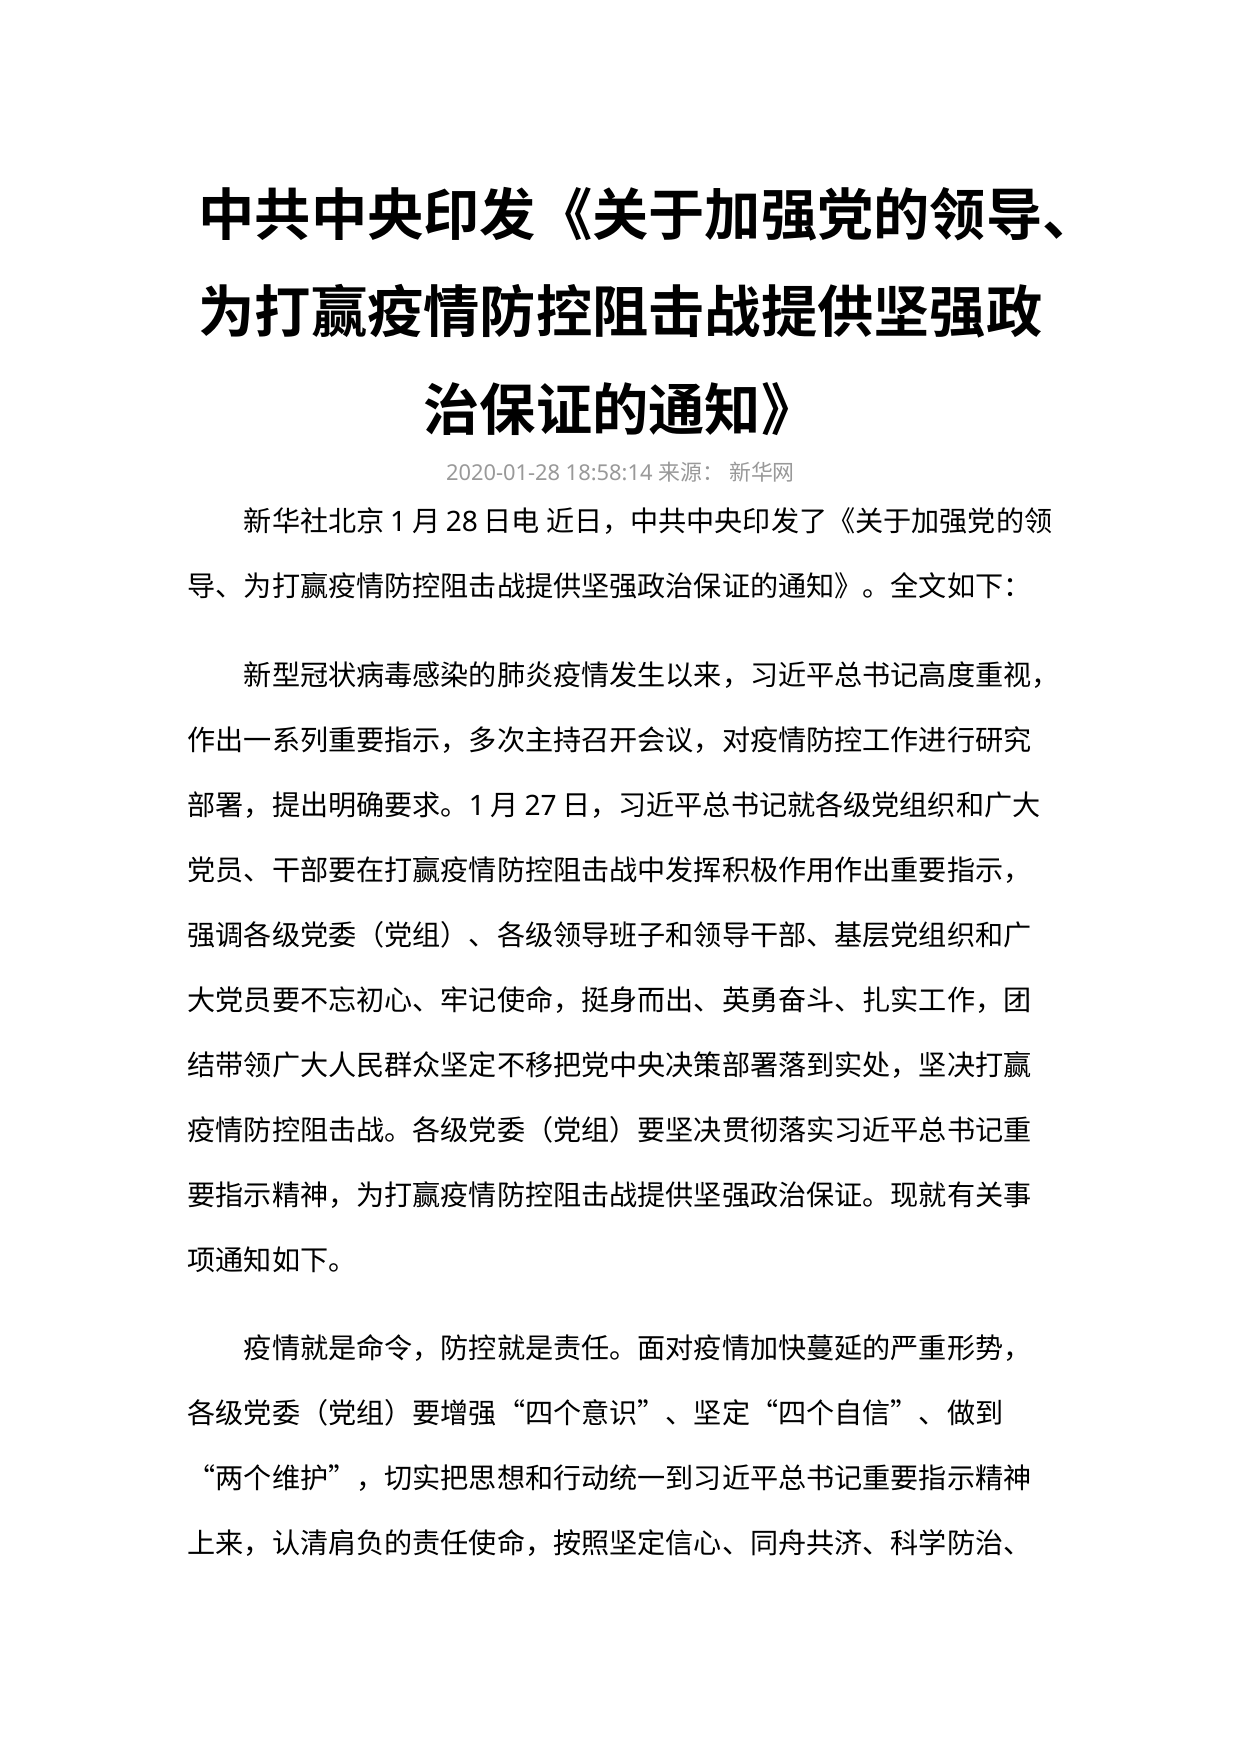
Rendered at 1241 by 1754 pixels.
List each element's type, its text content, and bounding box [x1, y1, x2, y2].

text 新型冠状病毒感染的肺炎疫情发生以来，习近平总书记高度重视，作出一系列重要指示，多次主持召开会议，对疫情防控工作进行研究部署，提出明确要求。1月27日，习近平总书记就各级党组织和广大党员、干部要在打赢疫情防控阻击战中发挥积极作用作出重要指示，强调各级党委（党组）、各级领导班子和领导干部、基层党组织和广大党员要不忘初心、牢记使命，挺身而出、英勇奋斗、扎实工作，团结带领广大人民群众坚定不移把党中央决策部署落到实处，坚决打赢疫情防控阻击战。各级党委（党组）要坚决贯彻落实习近平总书记重要指示精神，为打赢疫情防控阻击战提供坚强政治保证。现就有关事项通知如下。 [187, 640, 1053, 1290]
text 中共中央印发《关于加强党的领导、为打赢疫情防控阻击战提供坚强政治保证的通知》 [187, 162, 1053, 454]
text 新华社北京1月28日电 近日，中共中央印发了《关于加强党的领导、为打赢疫情防控阻击战提供坚强政治保证的通知》。全文如下： [187, 487, 1053, 617]
text 2020-01-28 18:58:14 来源： 新华网 [187, 454, 1053, 487]
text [187, 1314, 1053, 1574]
